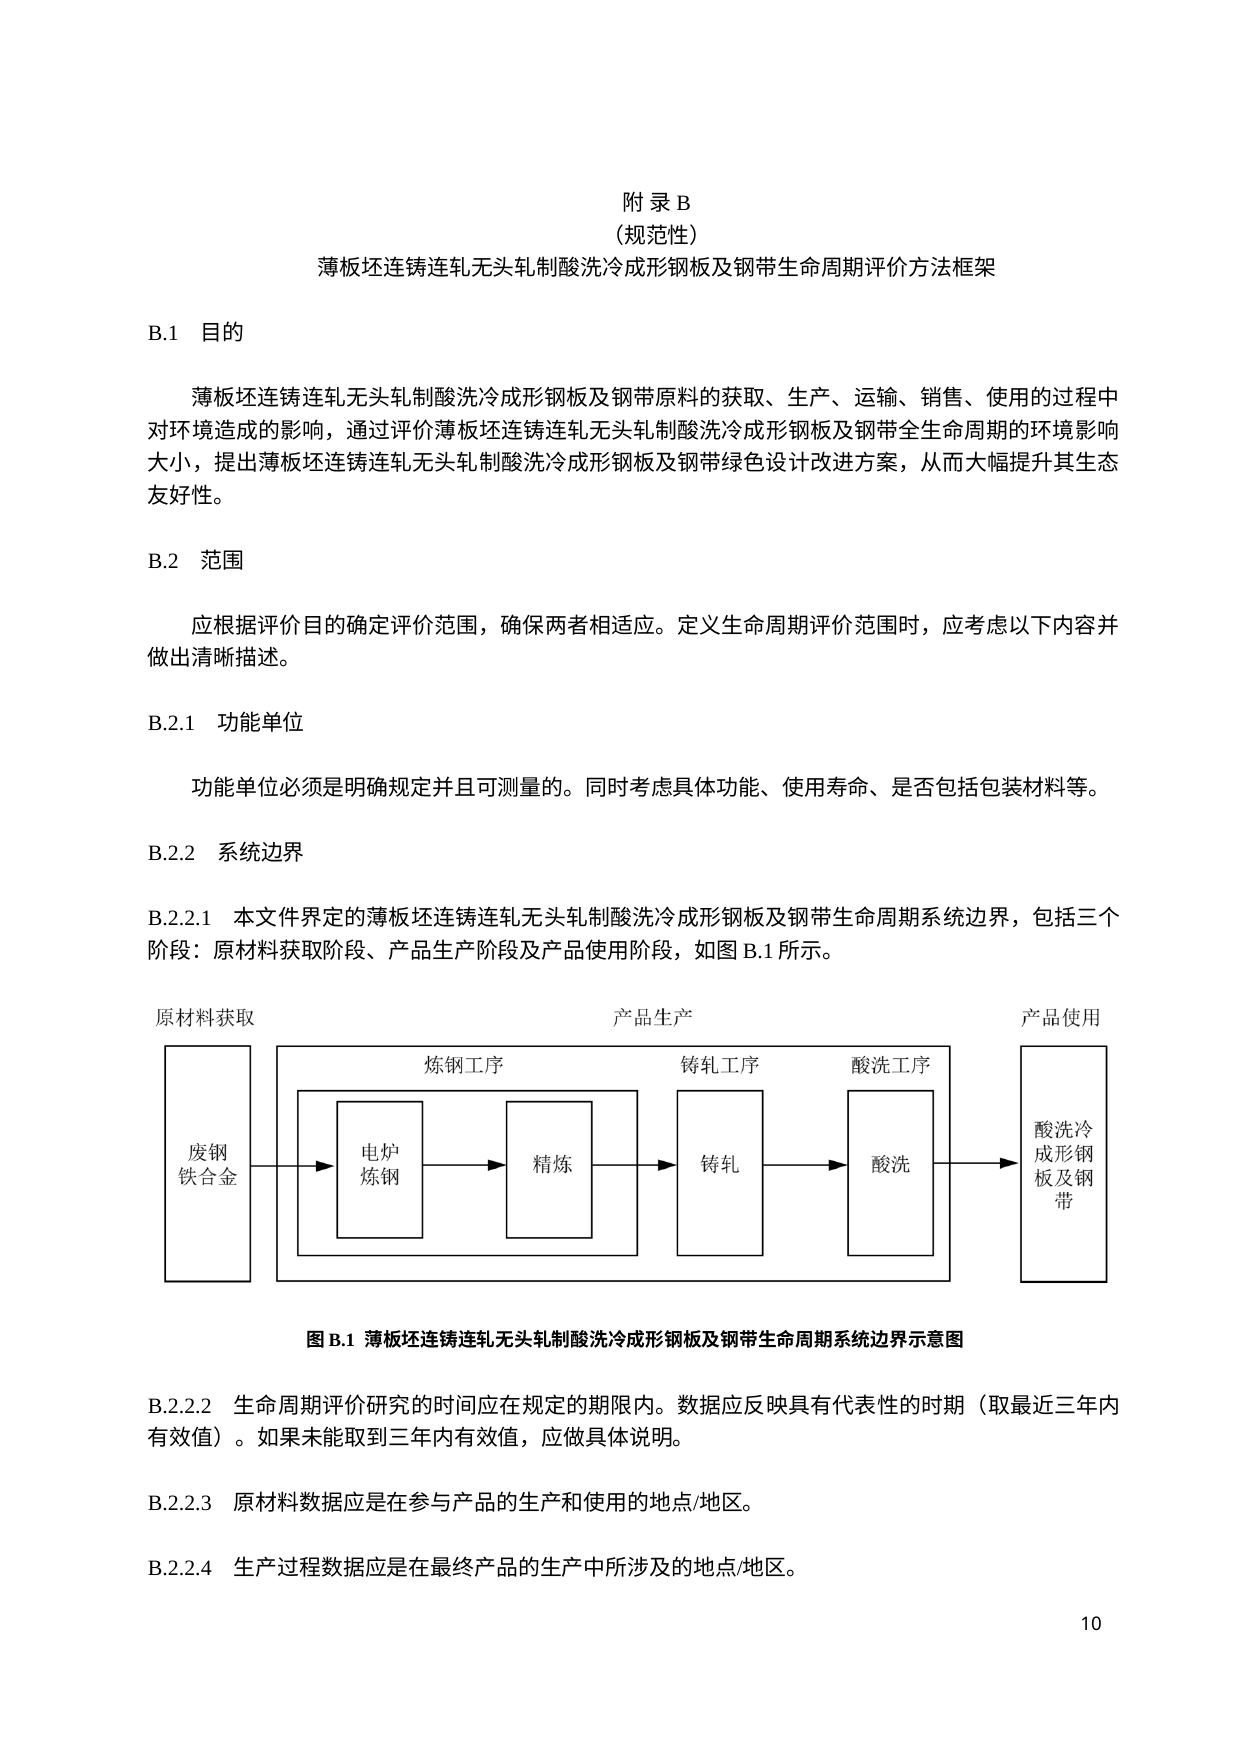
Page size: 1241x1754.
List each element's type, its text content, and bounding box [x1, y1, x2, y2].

list 目的 [148, 315, 1122, 347]
list 本文件界定的薄板坯连铸连轧无头轧制酸洗冷成形钢板及钢带生命周期系统边界，包括三个阶段：原材料获取阶段、产品生产阶段及产品使用阶段，如图B.1所示。 [148, 900, 1122, 965]
text 功能单位必须是明确规定并且可测量的。同时考虑具体功能、使用寿命、是否包括包装材料等。 [148, 770, 1122, 802]
text 应根据评价目的确定评价范围，确保两者相适应。定义生命周期评价范围时，应考虑以下内容并做出清晰描述。 [148, 607, 1122, 672]
list 生产过程数据应是在最终产品的生产中所涉及的地点/地区。 [148, 1550, 1122, 1582]
list 原材料数据应是在参与产品的生产和使用的地点/地区。 [148, 1485, 1122, 1517]
list 系统边界 [148, 835, 1122, 867]
text 图B.1 薄板坯连铸连轧无头轧制酸洗冷成形钢板及钢带生命周期系统边界示意图 [148, 1322, 1122, 1355]
picture [147, 997, 1123, 1296]
list 范围 [148, 542, 1122, 575]
list 生命周期评价研究的时间应在规定的期限内。数据应反映具有代表性的时期（取最近三年内有效值）。如果未能取到三年内有效值，应做具体说明。 [148, 1387, 1122, 1452]
list 功能单位 [148, 705, 1122, 737]
text 附 录 B [148, 185, 1122, 217]
text 薄板坯连铸连轧无头轧制酸洗冷成形钢板及钢带生命周期评价方法框架 [148, 250, 1122, 282]
text （规范性） [148, 217, 1122, 250]
text 薄板坯连铸连轧无头轧制酸洗冷成形钢板及钢带原料的获取、生产、运输、销售、使用的过程中对环境造成的影响，通过评价薄板坯连铸连轧无头轧制酸洗冷成形钢板及钢带全生命周期的环境影响大小，提出薄板坯连铸连轧无头轧制酸洗冷成形钢板及钢带绿色设计改进方案，从而大幅提升其生态友好性。 [148, 380, 1122, 510]
